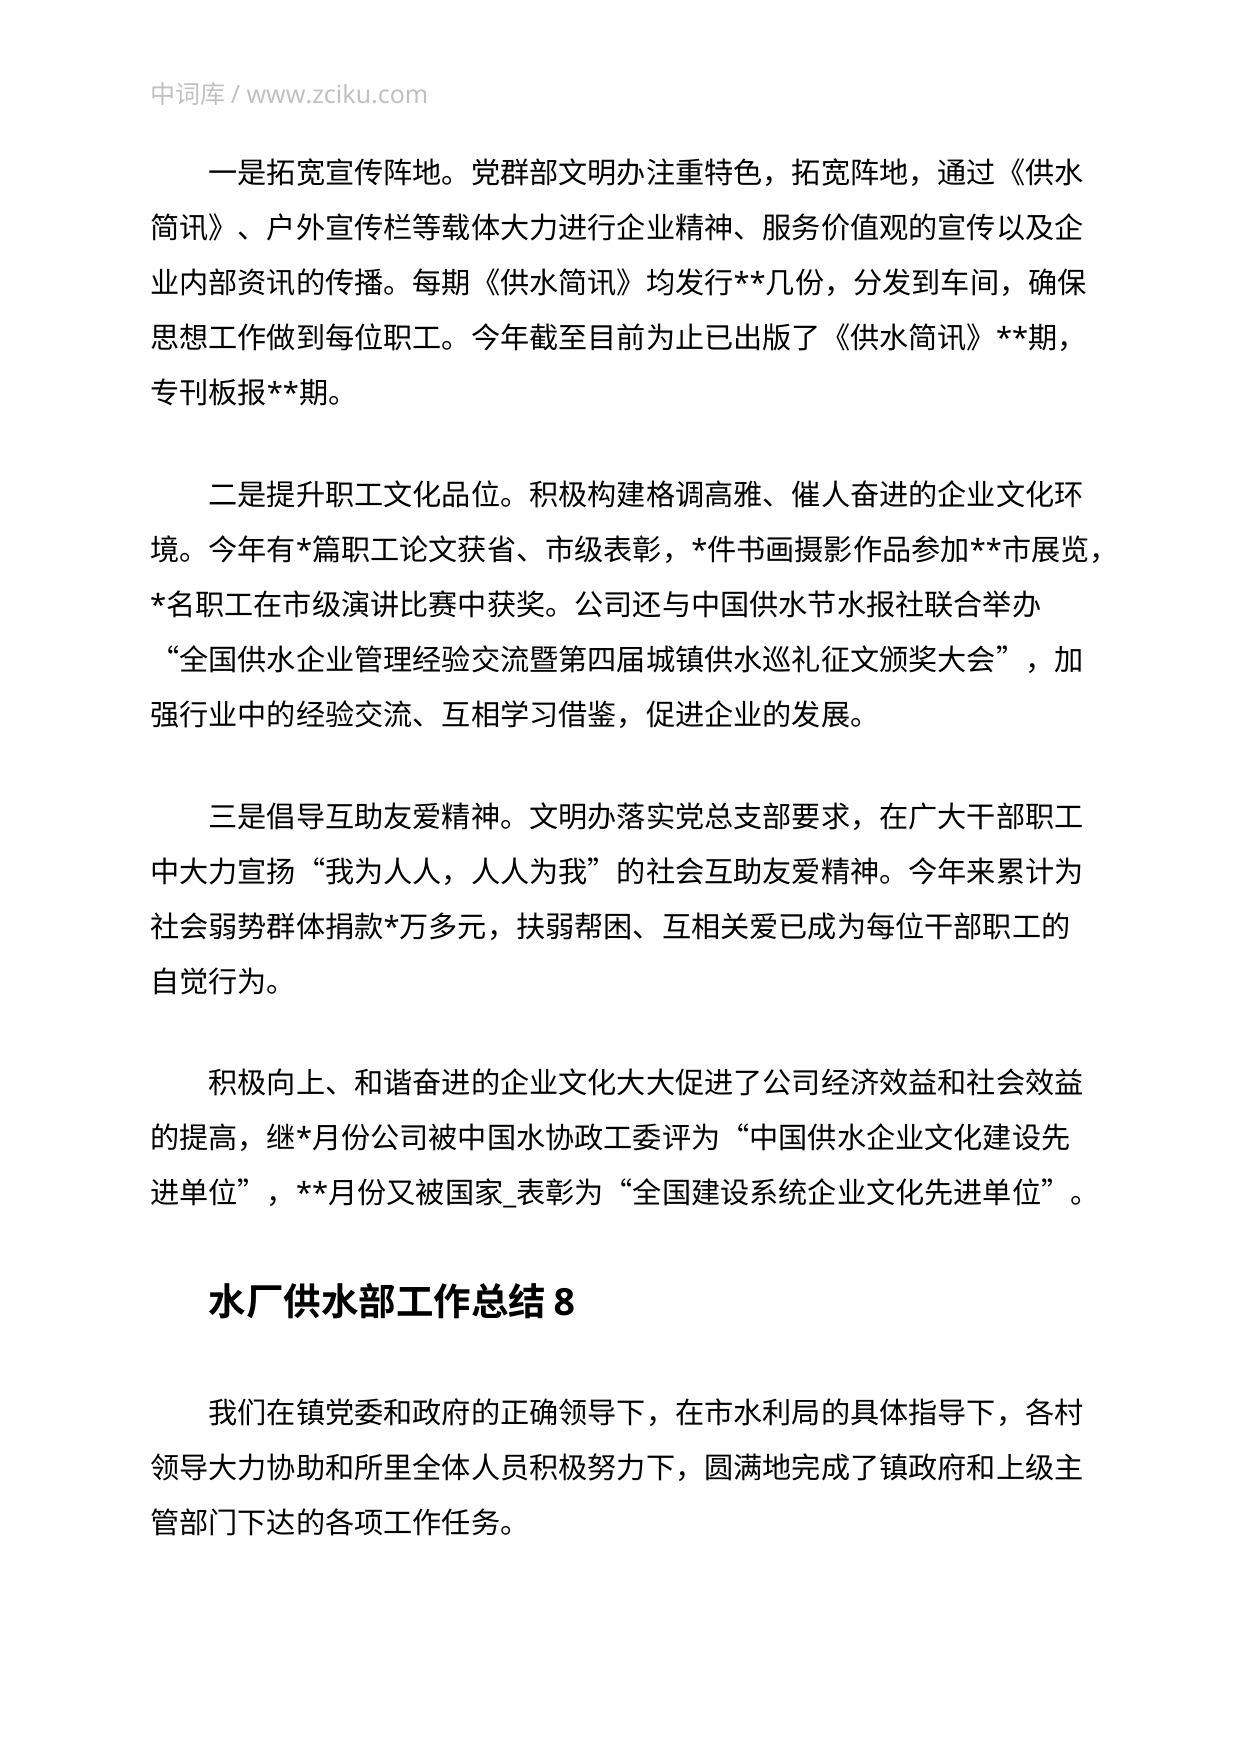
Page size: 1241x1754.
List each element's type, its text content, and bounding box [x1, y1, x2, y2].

text 三是倡导互助友爱精神。文明办落实党总支部要求，在广大干部职工中大力宣扬“我为人人，人人为我”的社会互助友爱精神。今年来累计为社会弱势群体捐款*万多元，扶弱帮困、互相关爱已成为每位干部职工的自觉行为。 [150, 793, 1090, 1000]
text 水厂供水部工作总结8 [150, 1272, 1090, 1326]
text 二是提升职工文化品位。积极构建格调高雅、催人奋进的企业文化环境。今年有*篇职工论文获省、市级表彰，*件书画摄影作品参加**市展览，*名职工在市级演讲比赛中获奖。公司还与中国供水节水报社联合举办“全国供水企业管理经验交流暨第四届城镇供水巡礼征文颁奖大会”，加强行业中的经验交流、互相学习借鉴，促进企业的发展。 [150, 472, 1090, 734]
text 积极向上、和谐奋进的企业文化大大促进了公司经济效益和社会效益的提高，继*月份公司被中国水协政工委评为“中国供水企业文化建设先进单位”，**月份又被国家_表彰为“全国建设系统企业文化先进单位”。 [150, 1060, 1090, 1212]
text 我们在镇党委和政府的正确领导下，在市水利局的具体指导下，各村领导大力协助和所里全体人员积极努力下，圆满地完成了镇政府和上级主管部门下达的各项工作任务。 [150, 1389, 1090, 1541]
text 一是拓宽宣传阵地。党群部文明办注重特色，拓宽阵地，通过《供水简讯》、户外宣传栏等载体大力进行企业精神、服务价值观的宣传以及企业内部资讯的传播。每期《供水简讯》均发行**几份，分发到车间，确保思想工作做到每位职工。今年截至目前为止已出版了《供水简讯》**期，专刊板报**期。 [150, 150, 1090, 412]
